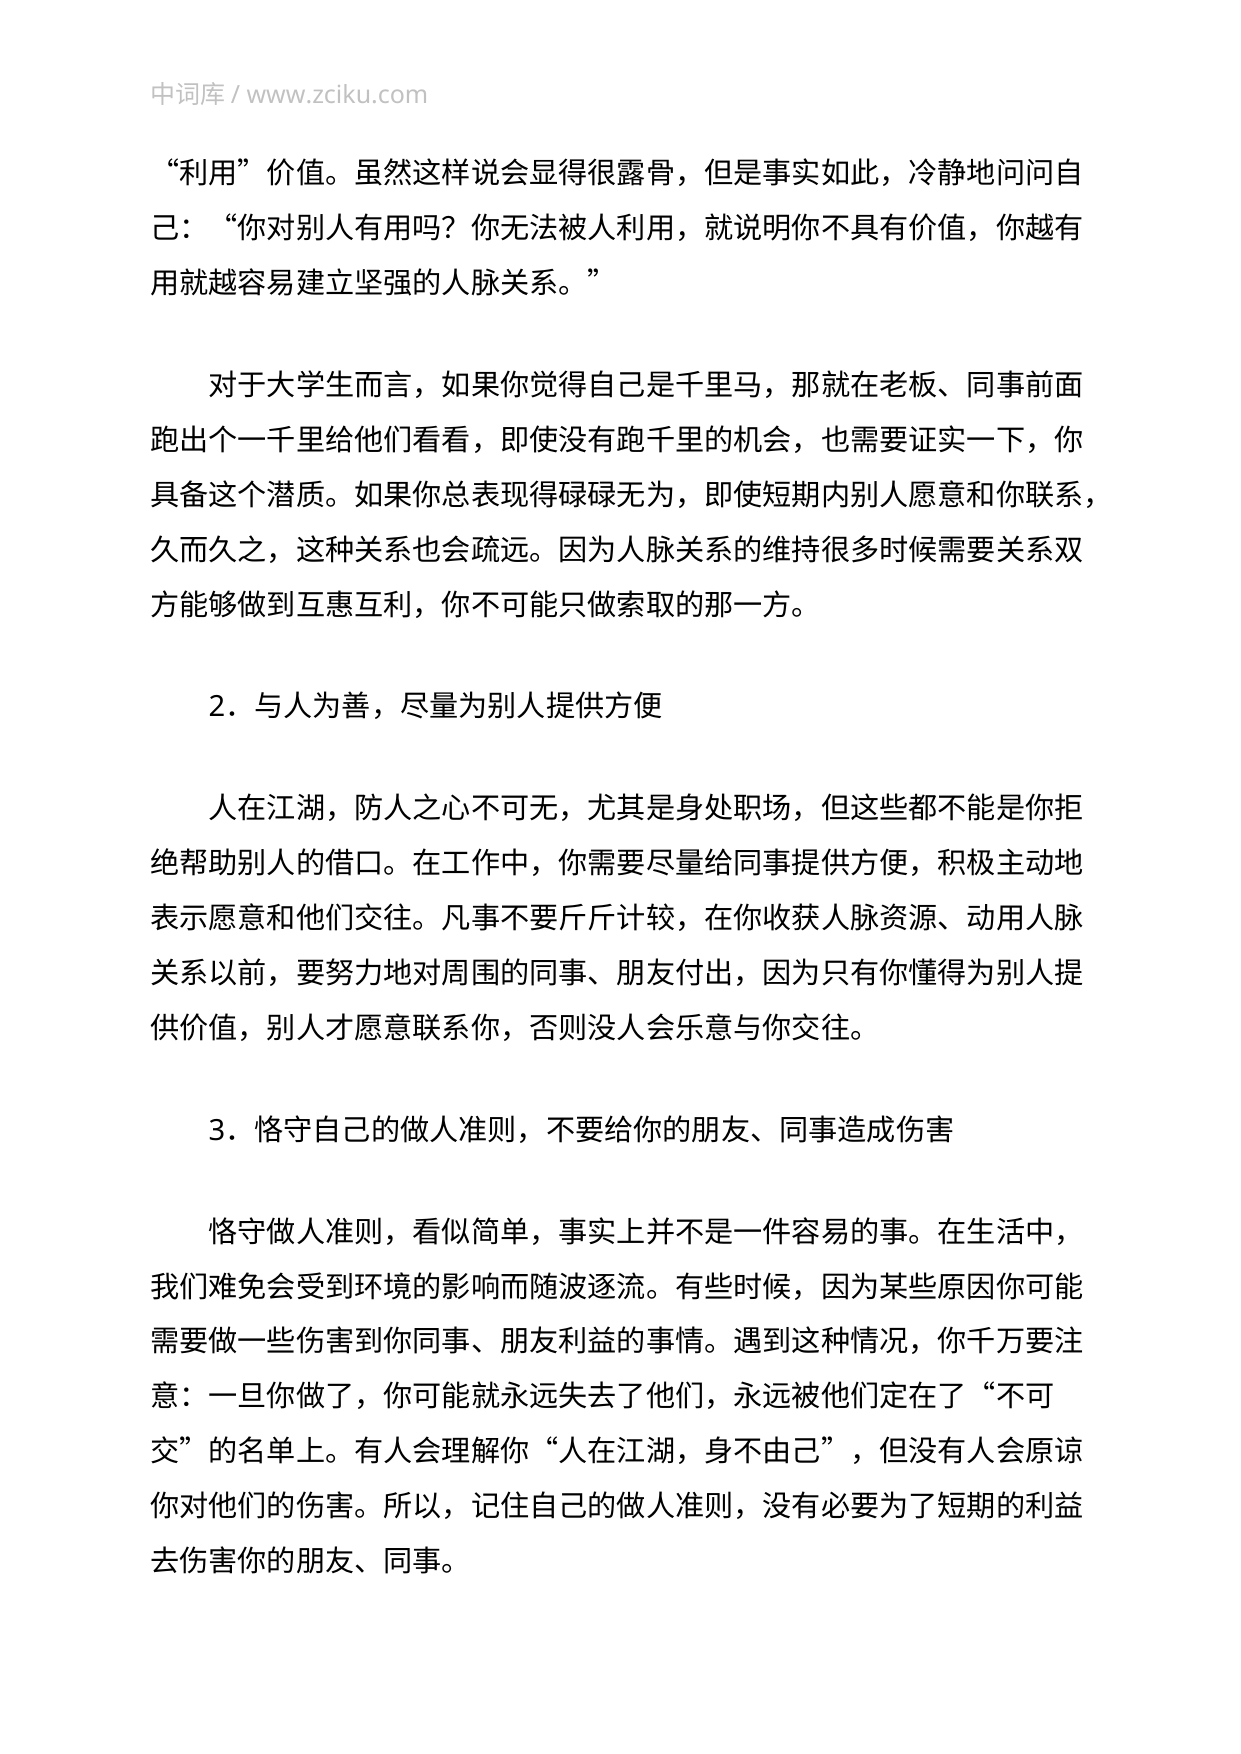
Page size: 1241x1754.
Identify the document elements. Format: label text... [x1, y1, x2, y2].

text 2．与人为善，尽量为别人提供方便 [150, 683, 1090, 725]
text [150, 150, 1090, 302]
text 人在江湖，防人之心不可无，尤其是身处职场，但这些都不能是你拒绝帮助别人的借口。在工作中，你需要尽量给同事提供方便，积极主动地表示愿意和他们交往。凡事不要斤斤计较，在你收获人脉资源、动用人脉关系以前，要努力地对周围的同事、朋友付出，因为只有你懂得为别人提供价值，别人才愿意联系你，否则没人会乐意与你交往。 [150, 785, 1090, 1047]
text 恪守做人准则，看似简单，事实上并不是一件容易的事。在生活中，我们难免会受到环境的影响而随波逐流。有些时候，因为某些原因你可能需要做一些伤害到你同事、朋友利益的事情。遇到这种情况，你千万要注意：一旦你做了，你可能就永远失去了他们，永远被他们定在了“不可交”的名单上。有人会理解你“人在江湖，身不由己”，但没有人会原谅你对他们的伤害。所以，记住自己的做人准则，没有必要为了短期的利益去伤害你的朋友、同事。 [150, 1208, 1090, 1580]
text 3．恪守自己的做人准则，不要给你的朋友、同事造成伤害 [150, 1106, 1090, 1149]
text 对于大学生而言，如果你觉得自己是千里马，那就在老板、同事前面跑出个一千里给他们看看，即使没有跑千里的机会，也需要证实一下，你具备这个潜质。如果你总表现得碌碌无为，即使短期内别人愿意和你联系，久而久之，这种关系也会疏远。因为人脉关系的维持很多时候需要关系双方能够做到互惠互利，你不可能只做索取的那一方。 [150, 362, 1090, 623]
